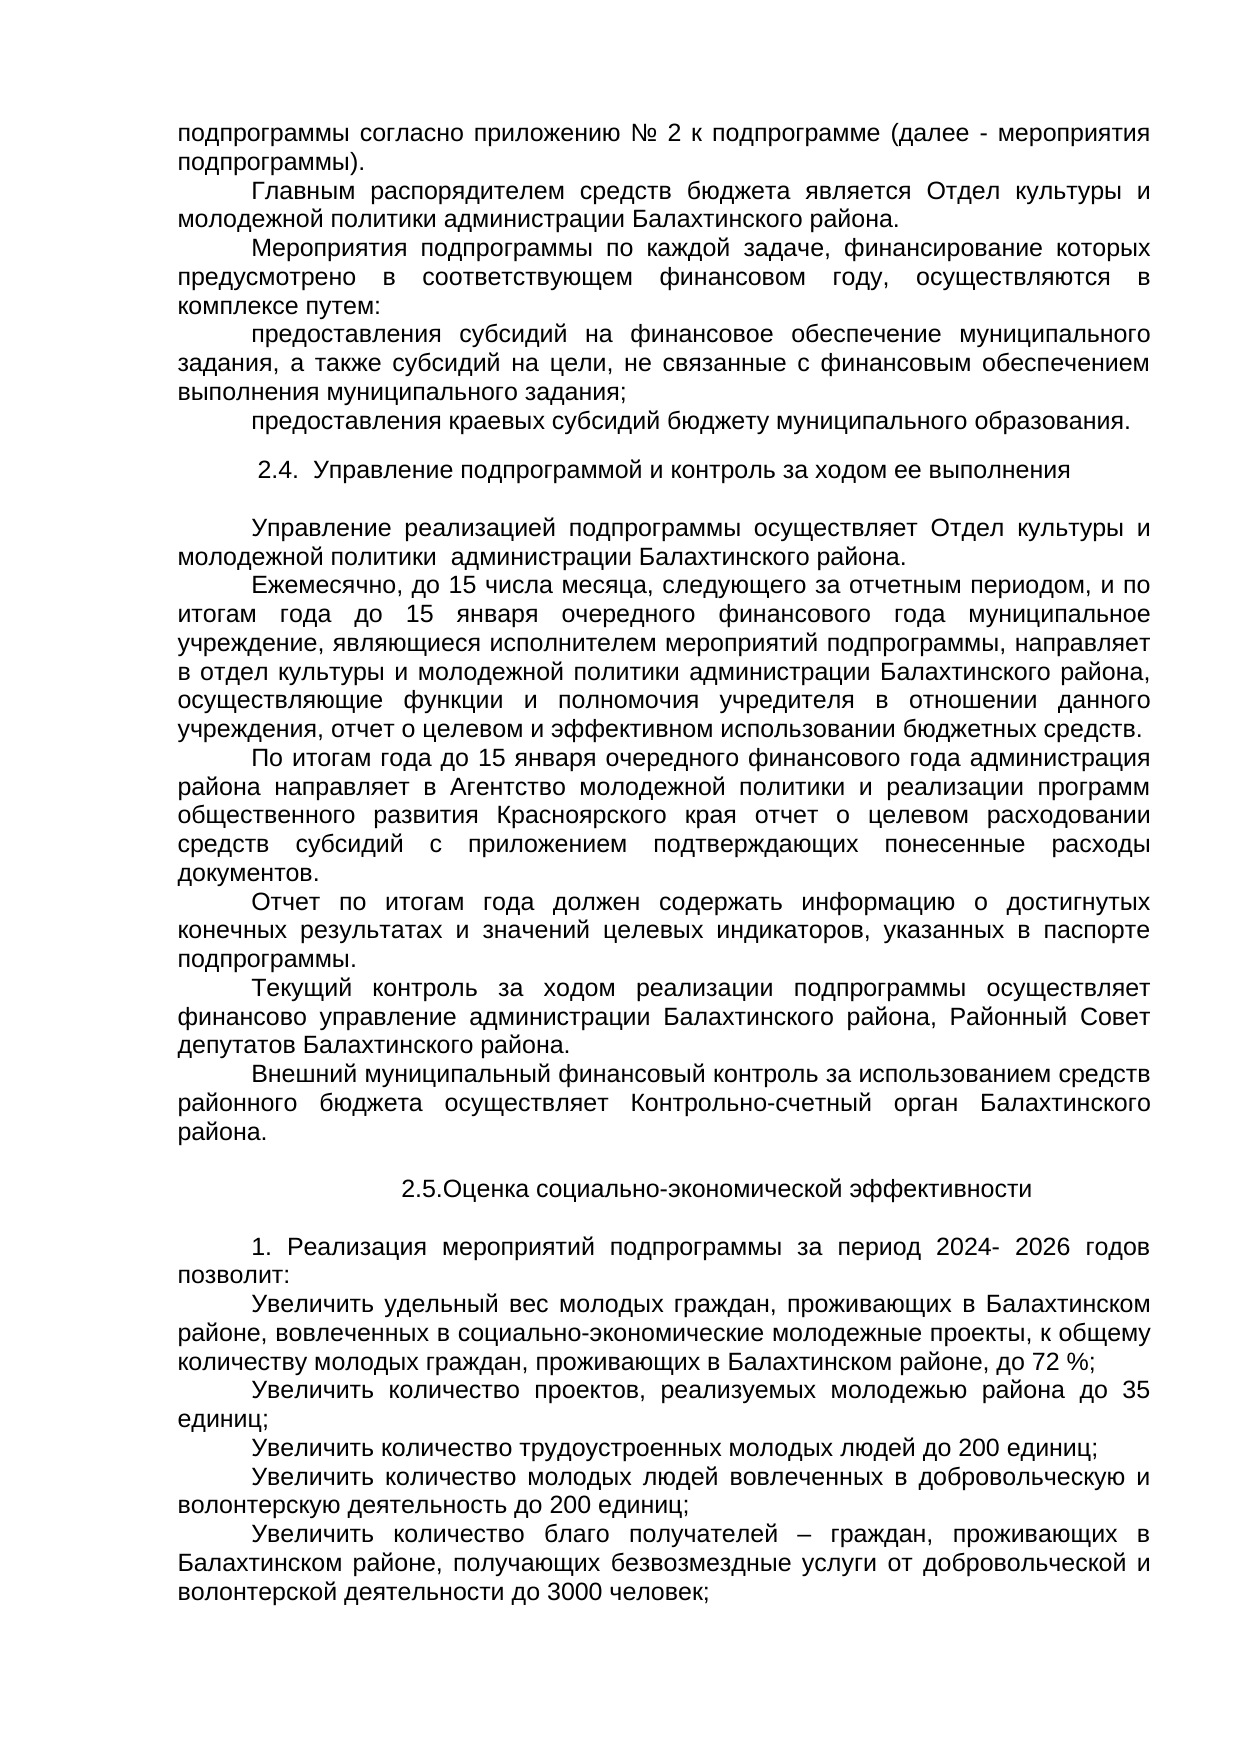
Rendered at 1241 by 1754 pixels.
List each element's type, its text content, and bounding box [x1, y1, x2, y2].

list Увеличить количество трудоустроенных молодых людей до 200 единиц; [177, 1433, 1152, 1461]
list Ежемесячно, до 15 числа месяца, следующего за отчетным периодом, и по итогам года до 15 января очередного финансового года муниципальное учреждение, являющиеся исполнителем мероприятий подпрограммы, направляет в отдел культуры и молодежной политики администрации Балахтинского района, осуществляющие функции и полномочия учредителя в отношении данного учреждения, отчет о целевом и эффективном использовании бюджетных средств. [177, 570, 1152, 743]
list Увеличить количество проектов, реализуемых молодежью района до 35 единиц; [177, 1375, 1152, 1433]
text 2.4. Управление подпрограммой и контроль за ходом ее выполнения [177, 455, 1152, 484]
list Внешний муниципальный финансовый контроль за использованием средств районного бюджета осуществляет Контрольно-счетный орган Балахтинского района. [177, 1059, 1152, 1145]
list Увеличить удельный вес молодых граждан, проживающих в Балахтинском районе, вовлеченных в социально-экономические молодежные проекты, к общему количеству молодых граждан, проживающих в Балахтинском районе, до 72 %; [177, 1289, 1152, 1375]
list предоставления субсидий на финансовое обеспечение муниципального задания, а также субсидий на цели, не связанные с финансовым обеспечением выполнения муниципального задания; [177, 319, 1152, 406]
list Мероприятия подпрограммы по каждой задаче, финансирование которых предусмотрено в соответствующем финансовом году, осуществляются в комплексе путем: [177, 233, 1152, 319]
list Главным распорядителем средств бюджета является Отдел культуры и молодежной политики администрации Балахтинского района. [177, 176, 1152, 233]
list Текущий контроль за ходом реализации подпрограммы осуществляет финансово управление администрации Балахтинского района, Районный Совет депутатов Балахтинского района. [177, 973, 1152, 1059]
list предоставления краевых субсидий бюджету муниципального образования. [177, 406, 1152, 434]
list Увеличить количество благо получателей – граждан, проживающих в Балахтинском районе, получающих безвозмездные услуги от добровольческой и волонтерской деятельности до 3000 человек; [177, 1519, 1152, 1605]
list По итогам года до 15 января очередного финансового года администрация района направляет в Агентство молодежной политики и реализации программ общественного развития Красноярского края отчет о целевом расходовании средств субсидий с приложением подтверждающих понесенные расходы документов. [177, 743, 1152, 886]
list Увеличить количество молодых людей вовлеченных в добровольческую и волонтерскую деятельность до 200 единиц; [177, 1461, 1152, 1519]
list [177, 118, 1152, 176]
list Управление реализацией подпрограммы осуществляет Отдел культуры и молодежной политики администрации Балахтинского района. [177, 513, 1152, 570]
list Отчет по итогам года должен содержать информацию о достигнутых конечных результатах и значений целевых индикаторов, указанных в паспорте подпрограммы. [177, 886, 1152, 973]
list 1. Реализация мероприятий подпрограммы за период 2024- 2026 годов позволит: [177, 1231, 1152, 1289]
list 2.5.Оценка социально-экономической эффективности [401, 1174, 1152, 1203]
